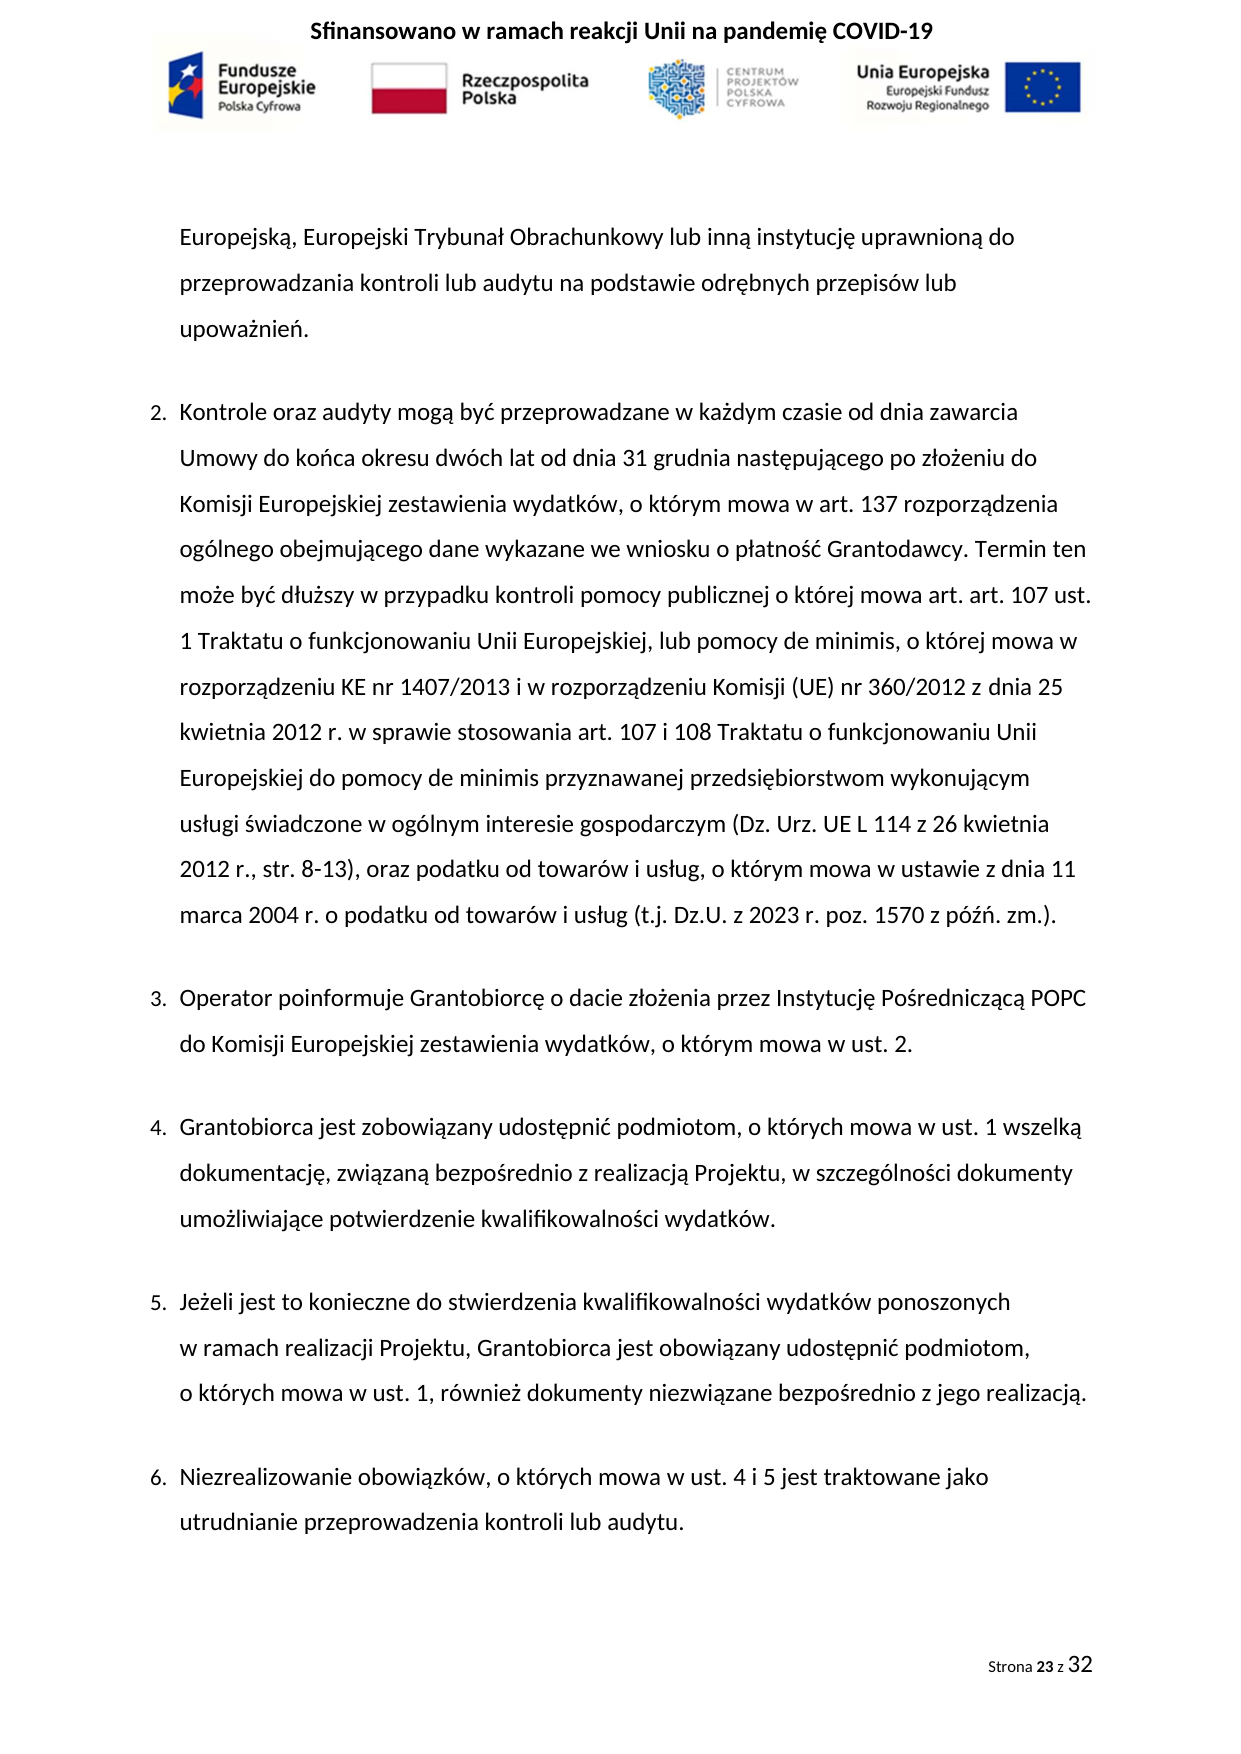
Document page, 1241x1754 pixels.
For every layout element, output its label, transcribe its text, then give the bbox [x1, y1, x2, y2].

list Kontrole oraz audyty mogą być przeprowadzane w każdym czasie od dnia zawarcia Umowy do końca okresu dwóch lat od dnia 31 grudnia następującego po złożeniu do Komisji Europejskiej zestawienia wydatków, o którym mowa w art. 137 rozporządzenia ogólnego obejmującego dane wykazane we wniosku o płatność Grantodawcy. Termin ten może być dłuższy w przypadku kontroli pomocy publicznej o której mowa art. art. 107 ust. 1 Traktatu o funkcjonowaniu Unii Europejskiej, lub pomocy de minimis, o której mowa w rozporządzeniu KE nr 1407/2013 i w rozporządzeniu Komisji (UE) nr 360/2012 z dnia 25 kwietnia 2012 r. w sprawie stosowania art. 107 i 108 Traktatu o funkcjonowaniu Unii Europejskiej do pomocy de minimis przyznawanej przedsiębiorstwom wykonującym usługi świadczone w ogólnym interesie gospodarczym (Dz. Urz. UE L 114 z 26 kwietnia 2012 r., str. 8-13), oraz podatku od towarów i usług, o którym mowa w ustawie z dnia 11 marca 2004 r. o podatku od towarów i usług (t.j. Dz.U. z 2023 r. poz. 1570 z późń. zm.). [150, 396, 1093, 930]
list Jeżeli jest to konieczne do stwierdzenia kwalifikowalności wydatków ponoszonych w ramach realizacji Projektu, Grantobiorca jest obowiązany udostępnić podmiotom, o których mowa w ust. 1, również dokumenty niezwiązane bezpośrednio z jego realizacją. [150, 1286, 1093, 1408]
list Operator poinformuje Grantobiorcę o dacie złożenia przez Instytucję Pośredniczącą POPC do Komisji Europejskiej zestawienia wydatków, o którym mowa w ust. 2. [150, 982, 1093, 1059]
picture [152, 34, 1097, 142]
list Niezrealizowanie obowiązków, o których mowa w ust. 4 i 5 jest traktowane jako utrudnianie przeprowadzenia kontroli lub audytu. [150, 1461, 1093, 1537]
list Grantobiorca jest zobowiązany udostępnić podmiotom, o których mowa w ust. 1 wszelką dokumentację, związaną bezpośrednio z realizacją Projektu, w szczególności dokumenty umożliwiające potwierdzenie kwalifikowalności wydatków. [150, 1111, 1093, 1233]
